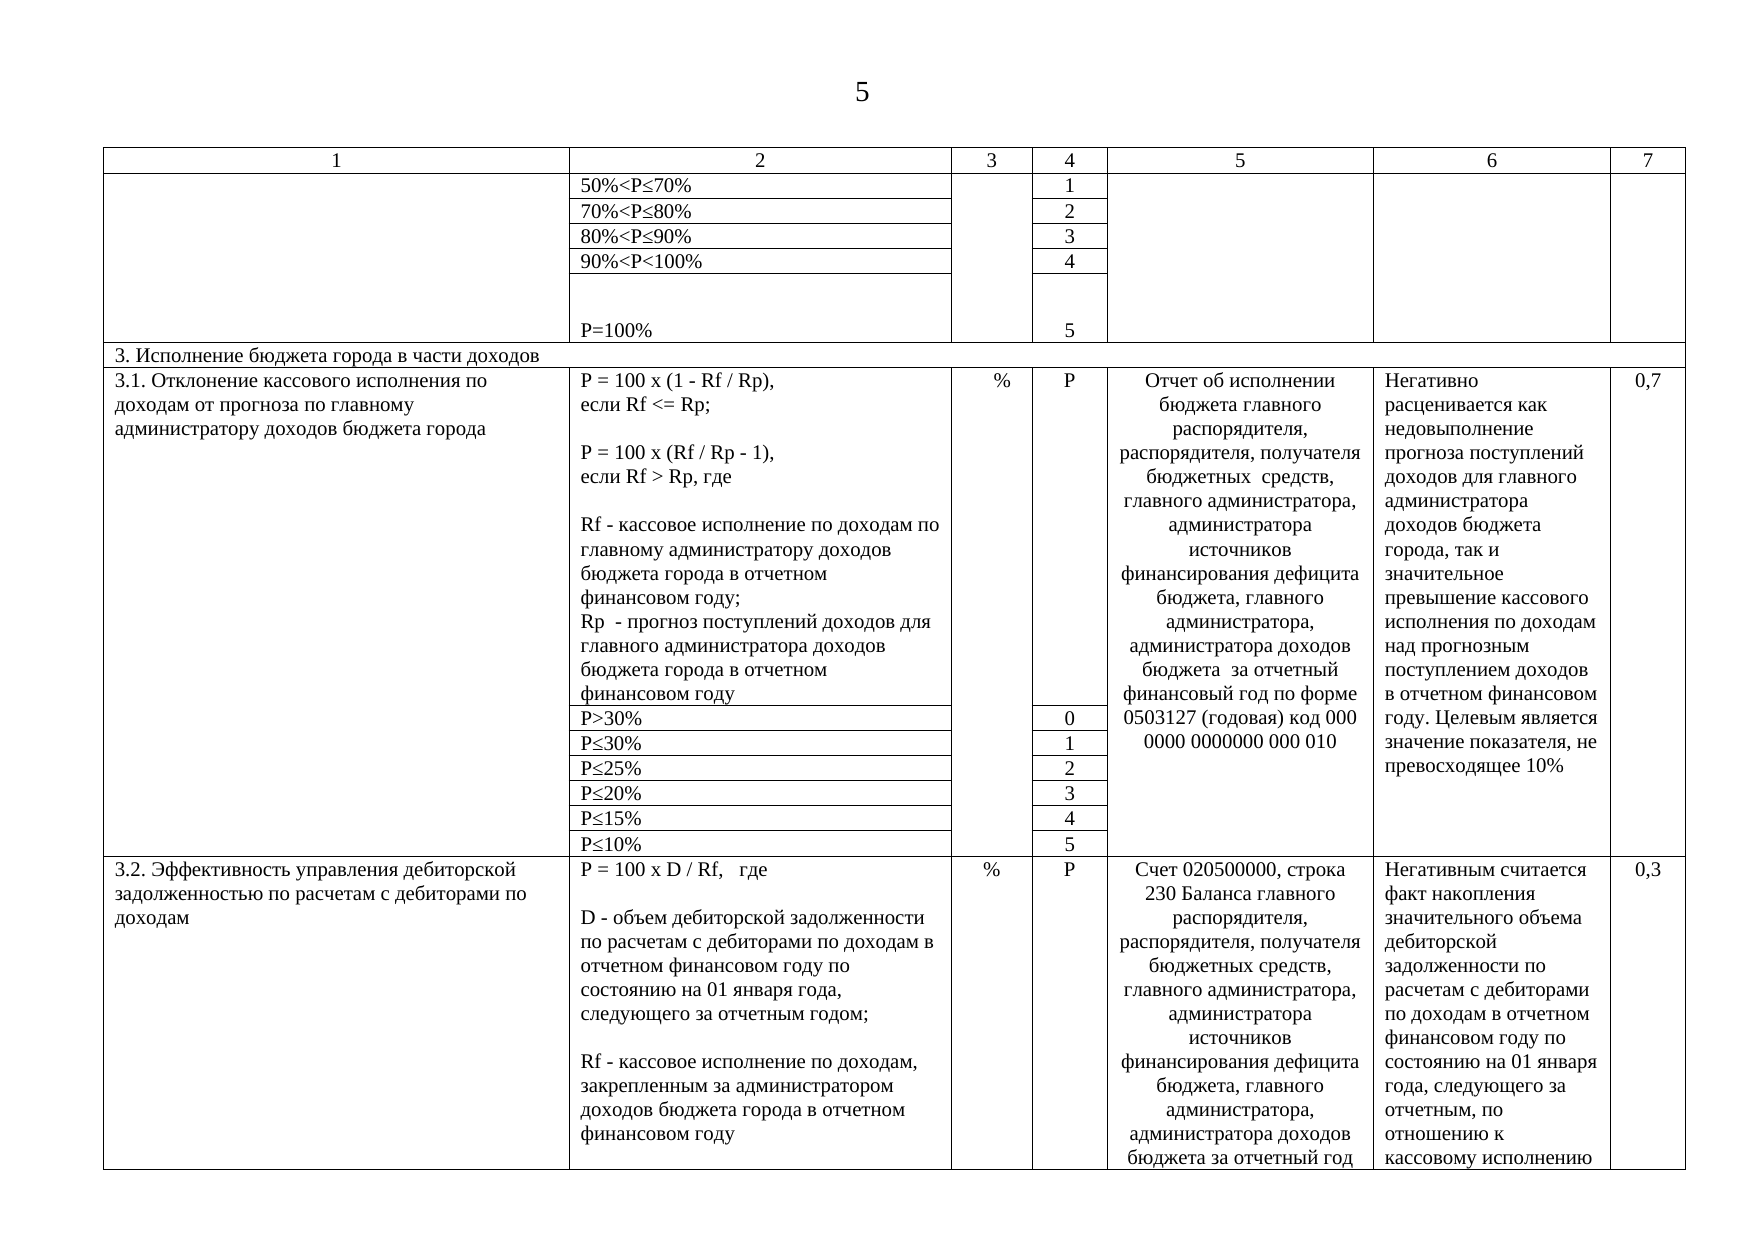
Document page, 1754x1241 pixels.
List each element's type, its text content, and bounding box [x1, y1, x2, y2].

table_cell P≤15% [570, 806, 951, 830]
table_cell P≤25% [570, 756, 951, 780]
table_header 4 [1033, 148, 1107, 172]
table_cell 4 [1033, 249, 1107, 273]
table_cell P [1033, 368, 1107, 705]
table_cell 1 [1033, 174, 1107, 197]
table_cell 90%<Р<100% [570, 249, 951, 273]
table_cell Р>30% [570, 706, 951, 730]
table_cell Негативно расценивается как недовыполнение прогноза поступлений доходов для главного администратора доходов бюджета города, так и значительное превышение кассового исполнения по доходам над прогнозным поступлением доходов в отчетном финансовом году. Целевым является значение показателя, не превосходящее 10% [1374, 368, 1610, 856]
table_cell 1 [1033, 731, 1107, 755]
table_cell P≤10% [570, 831, 951, 856]
table_cell P = 100 x (1 - Rf / Rp), если Rf <= Rp; P = 100 x (Rf / Rp - 1), если Rf > Rp, где Rf - кассовое исполнение по доходам по главному администратору доходов бюджета города в отчетном финансовом году; Rp - прогноз поступлений доходов для главного администратора доходов бюджета города в отчетном финансовом году [570, 368, 951, 705]
table_cell 80%<Р≤90% [570, 224, 951, 248]
table_header 2 [570, 148, 951, 172]
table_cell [104, 857, 569, 1169]
table_cell P≤20% [570, 781, 951, 805]
table_cell P≤30% [570, 731, 951, 755]
table_header 1 [104, 148, 569, 172]
table_header 6 [1374, 148, 1610, 172]
table_header 5 [1108, 148, 1373, 172]
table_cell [1108, 857, 1373, 1169]
table_cell 2 [1033, 199, 1107, 223]
table_cell 3 [1033, 224, 1107, 248]
table_cell 5 [1033, 831, 1107, 856]
table_cell % [952, 857, 1032, 1169]
table_cell % [952, 368, 1032, 856]
table_cell 3.1. Отклонение кассового исполнения по доходам от прогноза по главному администратору доходов бюджета города [104, 368, 569, 856]
table_cell 50%<Р≤70% [570, 174, 951, 197]
table_header 7 [1611, 148, 1685, 172]
table_cell 0,3 [1611, 857, 1685, 1169]
table_cell Р=100% [570, 274, 951, 342]
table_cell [570, 857, 951, 1169]
table_cell 4 [1033, 806, 1107, 830]
table_cell 3 [1033, 781, 1107, 805]
table_cell 5 [1033, 274, 1107, 342]
table_cell 3. Исполнение бюджета города в части доходов [104, 343, 1685, 367]
table_cell 0 [1033, 706, 1107, 730]
table_header 3 [952, 148, 1032, 172]
table_cell 70%<Р≤80% [570, 199, 951, 223]
table_cell Отчет об исполнении бюджета главного распорядителя, распорядителя, получателя бюджетных средств, главного администратора, администратора источников финансирования дефицита бюджета, главного администратора, администратора доходов бюджета за отчетный финансовый год по форме 0503127 (годовая) код 000 0000 0000000 000 010 [1108, 368, 1373, 856]
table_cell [1374, 857, 1610, 1169]
table_cell 2 [1033, 756, 1107, 780]
table_cell P [1033, 857, 1107, 1169]
table_cell 0,7 [1611, 368, 1685, 856]
